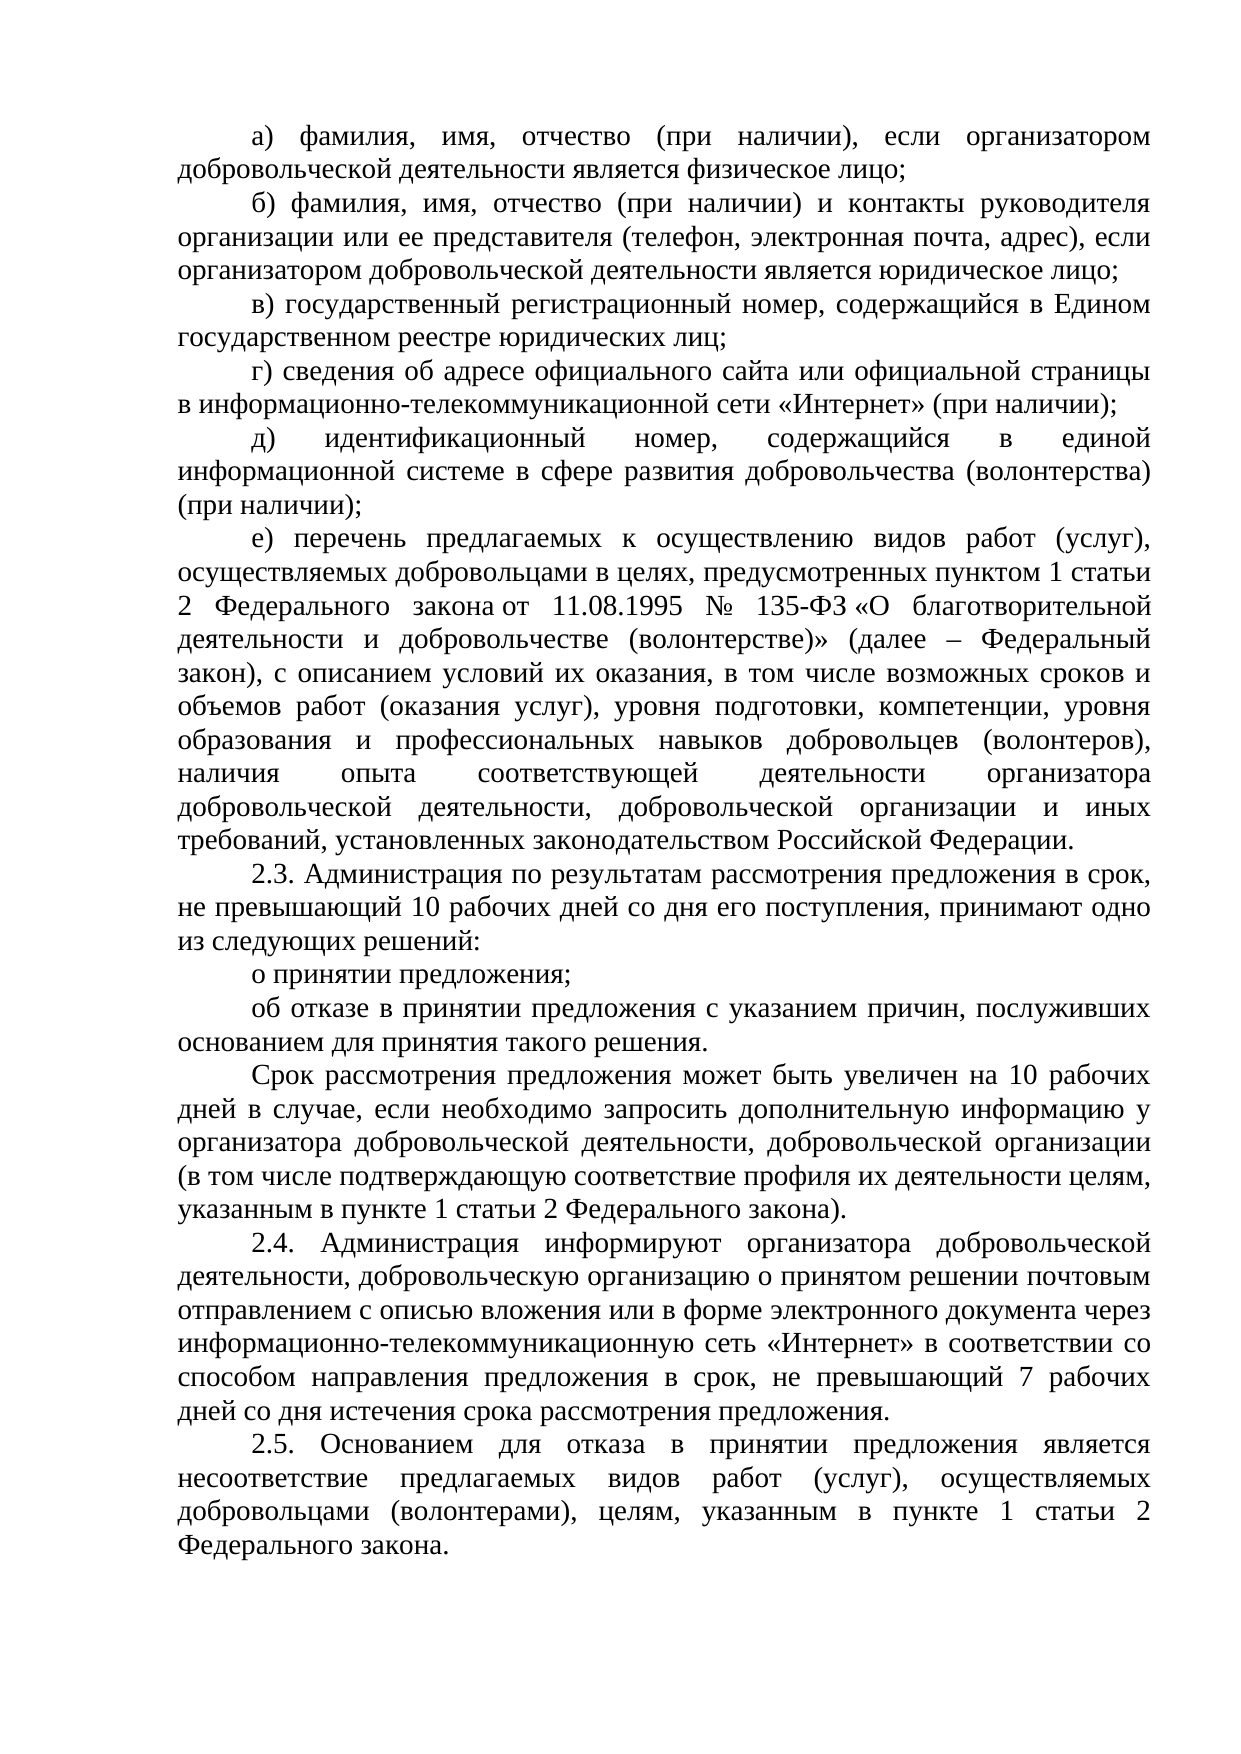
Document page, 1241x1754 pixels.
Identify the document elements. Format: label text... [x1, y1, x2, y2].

text в) государственный регистрационный номер, содержащийся в Едином государственном реестре юридических лиц; [177, 286, 1152, 353]
text д) идентификационный номер, содержащийся в единой информационной системе в сфере развития добровольчества (волонтерства) (при наличии); [177, 420, 1152, 521]
text г) сведения об адресе официального сайта или официальной страницы в информационно-телекоммуникационной сети «Интернет» (при наличии); [177, 353, 1152, 420]
text б) фамилия, имя, отчество (при наличии) и контакты руководителя организации или ее представителя (телефон, электронная почта, адрес), если организатором добровольческой деятельности является юридическое лицо; [177, 185, 1152, 286]
text об отказе в принятии предложения с указанием причин, послуживших основанием для принятия такого решения. [177, 990, 1152, 1057]
text а) фамилия, имя, отчество (при наличии), если организатором добровольческой деятельности является физическое лицо; [177, 118, 1152, 185]
text 2.4. Администрация информируют организатора добровольческой деятельности, добровольческую организацию о принятом решении почтовым отправлением с описью вложения или в форме электронного документа через информационно-телекоммуникационную сеть «Интернет» в соответствии со способом направления предложения в срок, не превышающий 7 рабочих дней со дня истечения срока рассмотрения предложения. [177, 1225, 1152, 1426]
text е) перечень предлагаемых к осуществлению видов работ (услуг), осуществляемых добровольцами в целях, предусмотренных пунктом 1 статьи 2 Федерального закона от 11.08.1995 № 135-ФЗ «О благотворительной деятельности и добровольчестве (волонтерстве)» (далее – Федеральный закон), с описанием условий их оказания, в том числе возможных сроков и объемов работ (оказания услуг), уровня подготовки, компетенции, уровня образования и профессиональных навыков добровольцев (волонтеров), наличия опыта соответствующей деятельности организатора добровольческой деятельности, добровольческой организации и иных требований, установленных законодательством Российской Федерации. [177, 521, 1152, 856]
text 2.3. Администрация по результатам рассмотрения предложения в срок, не превышающий 10 рабочих дней со дня его поступления, принимают одно из следующих решений: [177, 856, 1152, 957]
text Срок рассмотрения предложения может быть увеличен на 10 рабочих дней в случае, если необходимо запросить дополнительную информацию у организатора добровольческой деятельности, добровольческой организации (в том числе подтверждающую соответствие профиля их деятельности целям, указанным в пункте 1 статьи 2 Федерального закона). [177, 1057, 1152, 1225]
text 2.5. Основанием для отказа в принятии предложения является несоответствие предлагаемых видов работ (услуг), осуществляемых добровольцами (волонтерами), целям, указанным в пункте 1 статьи 2 Федерального закона. [177, 1426, 1152, 1560]
text о принятии предложения; [177, 957, 1152, 990]
